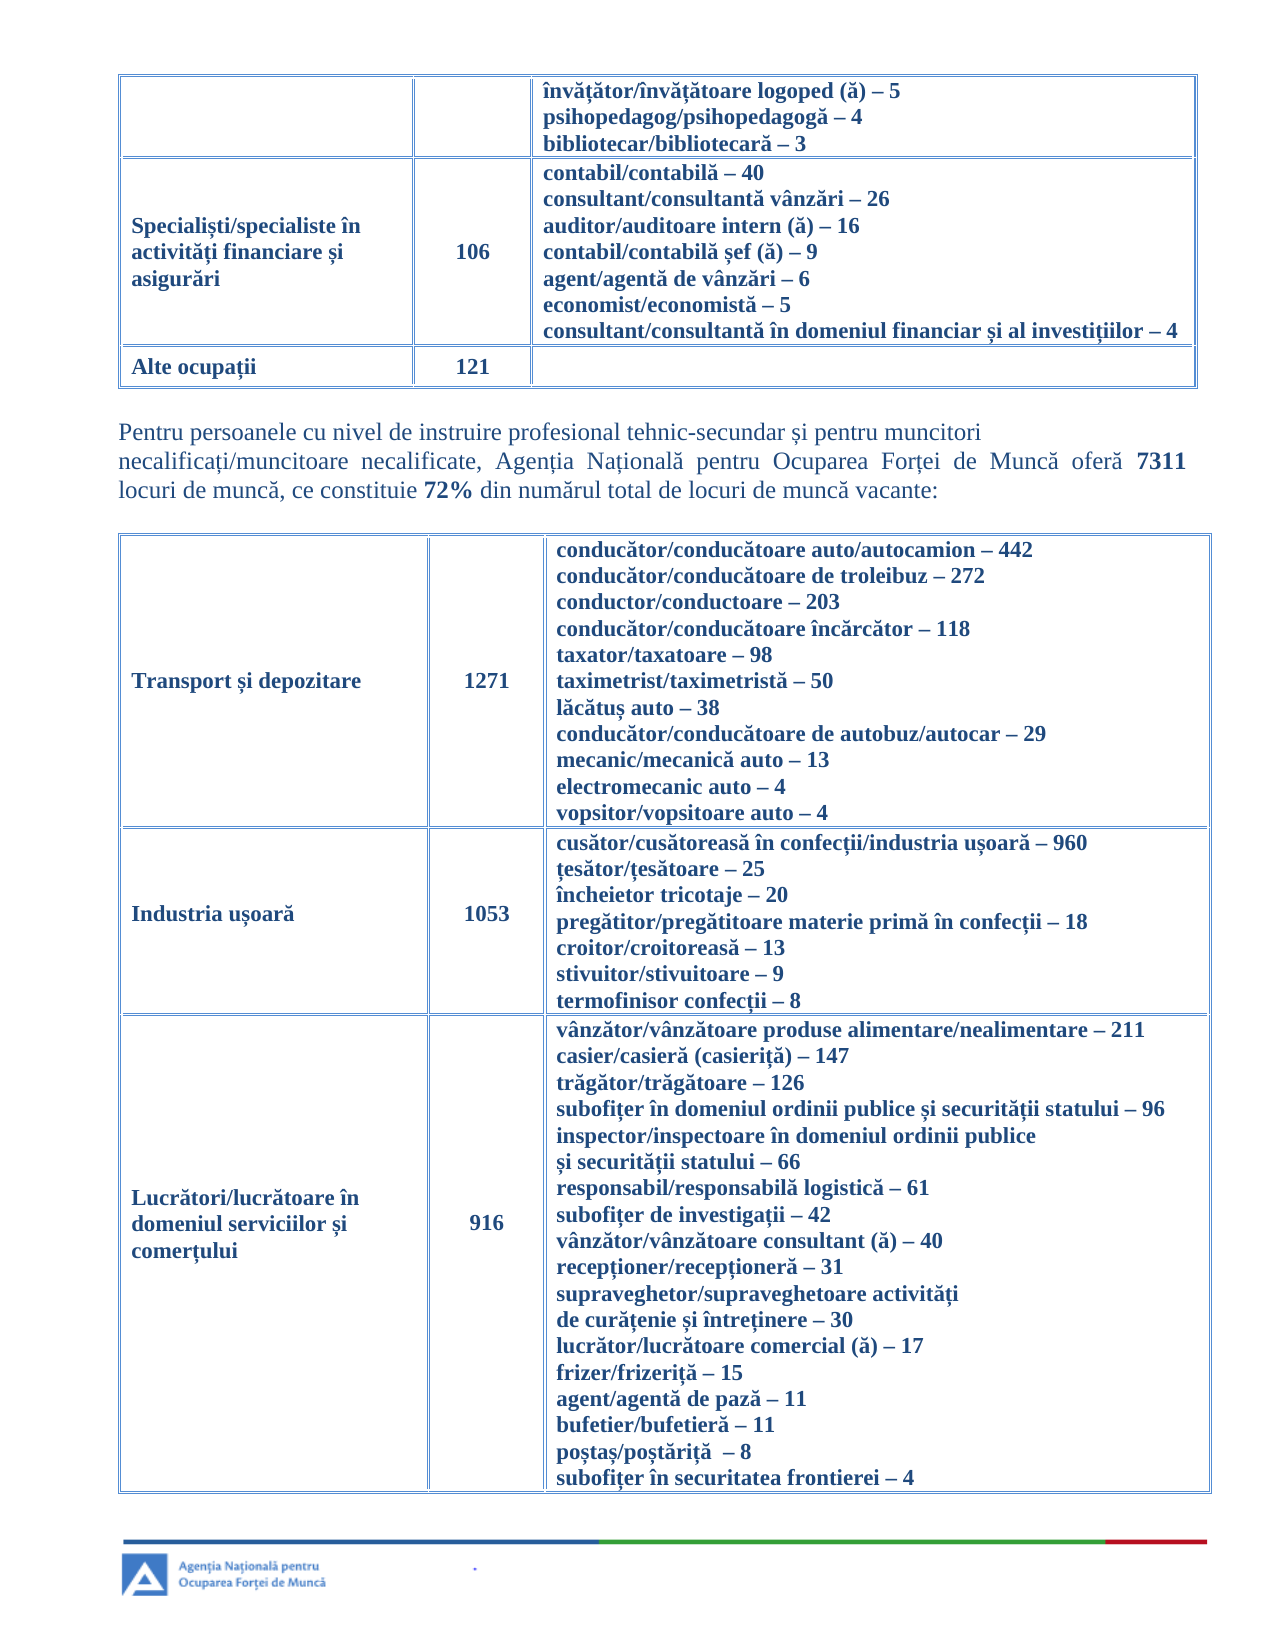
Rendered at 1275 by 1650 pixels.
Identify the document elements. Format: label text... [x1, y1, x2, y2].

table_cell [532, 344, 1195, 386]
table_cell Lucrători/lucrătoare în domeniul serviciilor și comerțului [120, 1013, 428, 1491]
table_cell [532, 77, 1194, 156]
table_cell 106 [415, 159, 530, 344]
text necalificați/muncitoare necalificate, Agenția Națională pentru Ocuparea Forței de Muncă oferă 7311 locuri de muncă, ce constituie 72% din numărul total de locuri de muncă vacante: [118, 446, 1186, 504]
table_cell cusător/cusătoreasă în confecții/industria ușoară – 960 țesător/țesătoare – 25 încheietor tricotaje – 20 pregătitor/pregătitoare materie primă în confecții – 18 croitor/croitoreasă – 13 stivuitor/stivuitoare – 9 termofinisor confecții – 8 [547, 826, 1209, 1013]
table_cell Specialiști/specialiste în activități financiare și asigurări [120, 156, 413, 344]
table_cell 139 [413, 75, 532, 156]
table_cell 121 [413, 344, 532, 386]
table_header 1271 [428, 534, 545, 826]
table_cell Industria ușoară [121, 826, 427, 1013]
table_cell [121, 77, 413, 156]
table_header conducător/conducătoare auto/autocamion – 442 conducător/conducătoare de troleibuz – 272 conductor/conductoare – 203 conducător/conducătoare încărcător – 118 taxator/taxatoare – 98 taximetrist/taximetristă – 50 lăcătuș auto – 38 conducător/conducătoare de autobuz/autocar – 29 mecanic/mecanică auto – 13 electromecanic auto – 4 vopsitor/vopsitoare auto – 4 [545, 536, 1209, 826]
table_cell Alte ocupații [121, 344, 413, 386]
table_header Transport și depozitare [121, 536, 428, 826]
text Pentru persoanele cu nivel de instruire profesional tehnic-secundar și pentru muncitori [118, 417, 1186, 446]
table_cell vânzător/vânzătoare produse alimentare/nealimentare – 211 casier/casieră (casieriță) – 147 trăgător/trăgătoare – 126 subofițer în domeniul ordinii publice și securității statului – 96 inspector/inspectoare în domeniul ordinii publice și securității statului – 66 responsabil/responsabilă logistică – 61 subofițer de investigații – 42 vânzător/vânzătoare consultant (ă) – 40 recepționer/recepționeră – 31 supraveghetor/supraveghetoare activități de curățenie și întreținere – 30 lucrător/lucrătoare comercial (ă) – 17 frizer/frizeriță – 15 agent/agentă de pază – 11 bufetier/bufetieră – 11 poștaș/poștăriță – 8 subofițer în securitatea frontierei – 4 [545, 1013, 1210, 1491]
table_cell 916 [428, 1013, 545, 1491]
picture [118, 1534, 1208, 1605]
table_cell contabil/contabilă – 40 consultant/consultantă vânzări – 26 auditor/auditoare intern (ă) – 16 contabil/contabilă șef (ă) – 9 agent/agentă de vânzări – 6 economist/economistă – 5 consultant/consultantă în domeniul financiar și al investițiilor – 4 [532, 156, 1196, 344]
table_cell 1053 [430, 829, 543, 1013]
